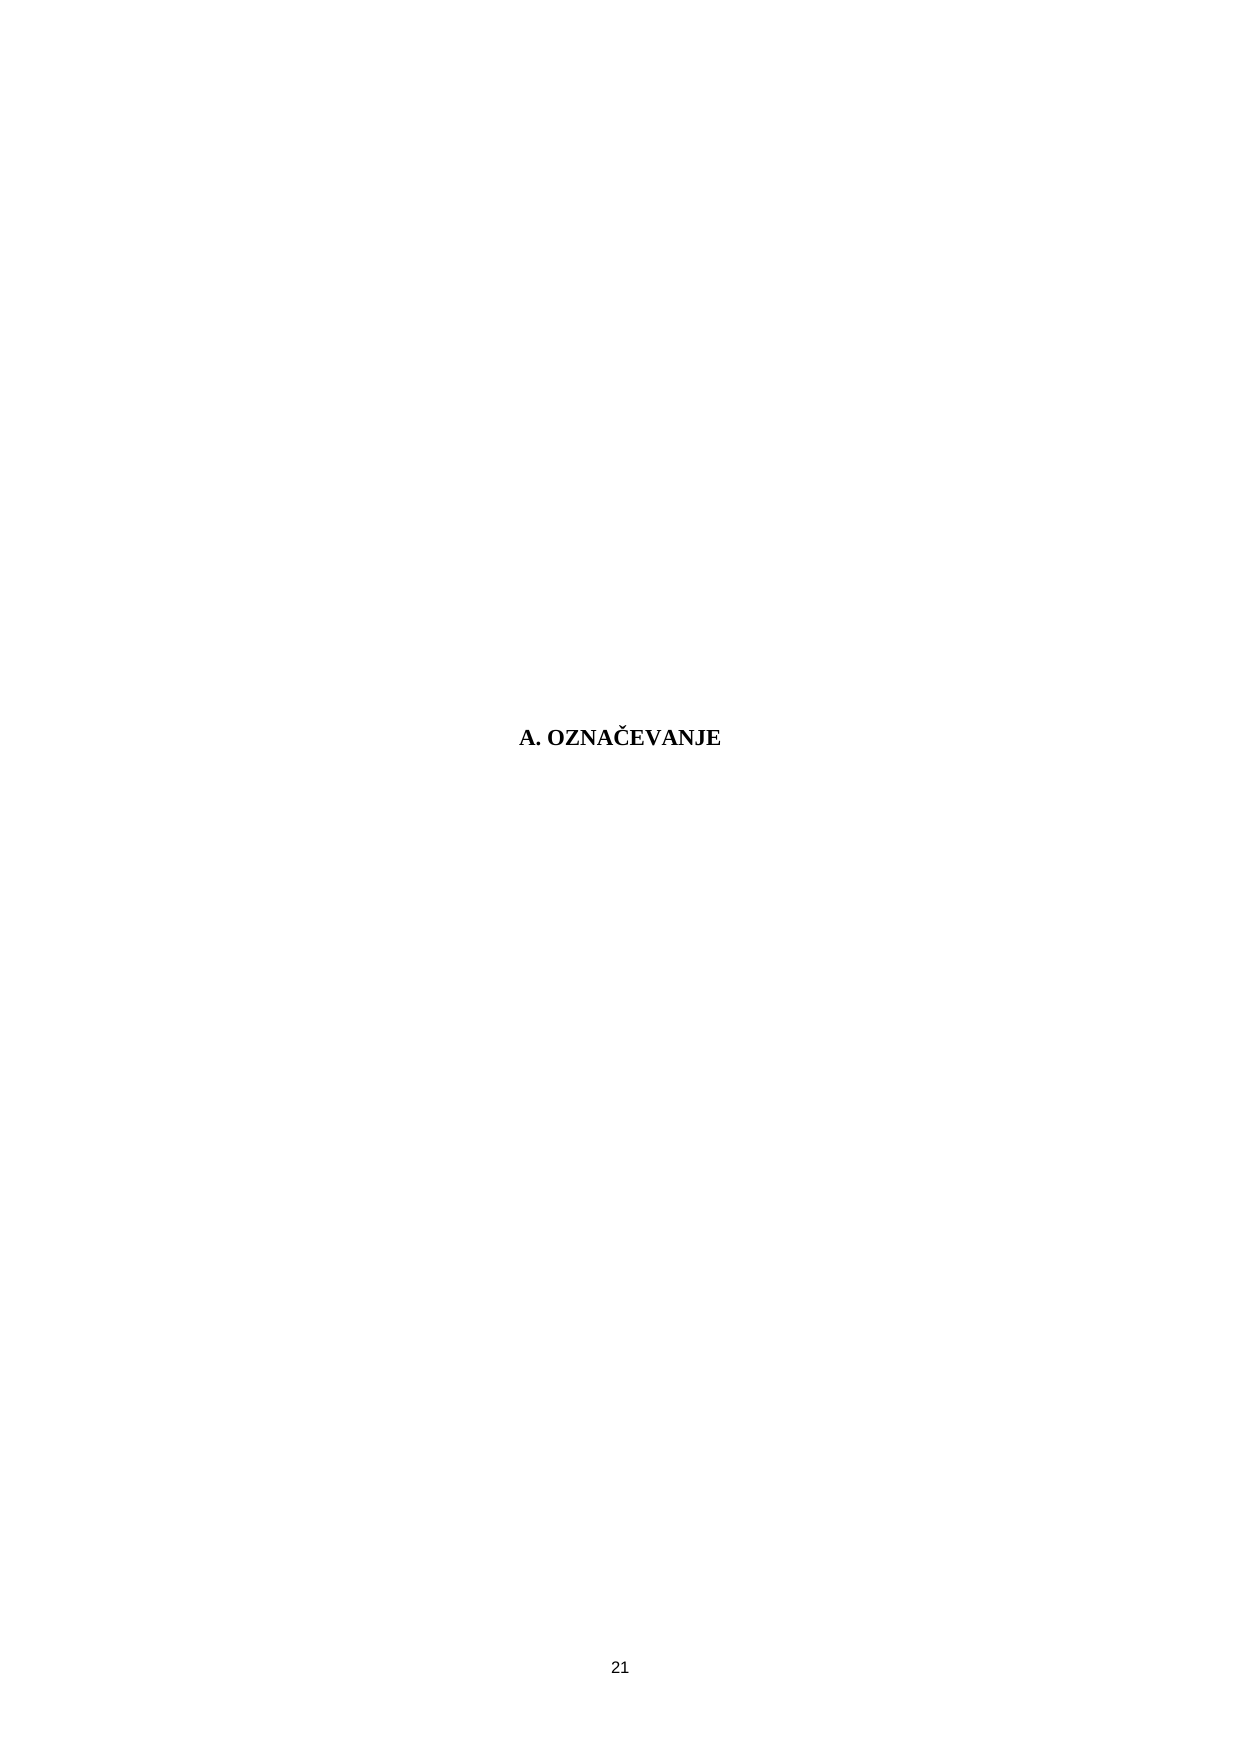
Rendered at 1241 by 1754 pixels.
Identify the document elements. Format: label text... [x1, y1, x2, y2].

subtitle A. OZNAČEVANJE [148, 724, 1092, 751]
